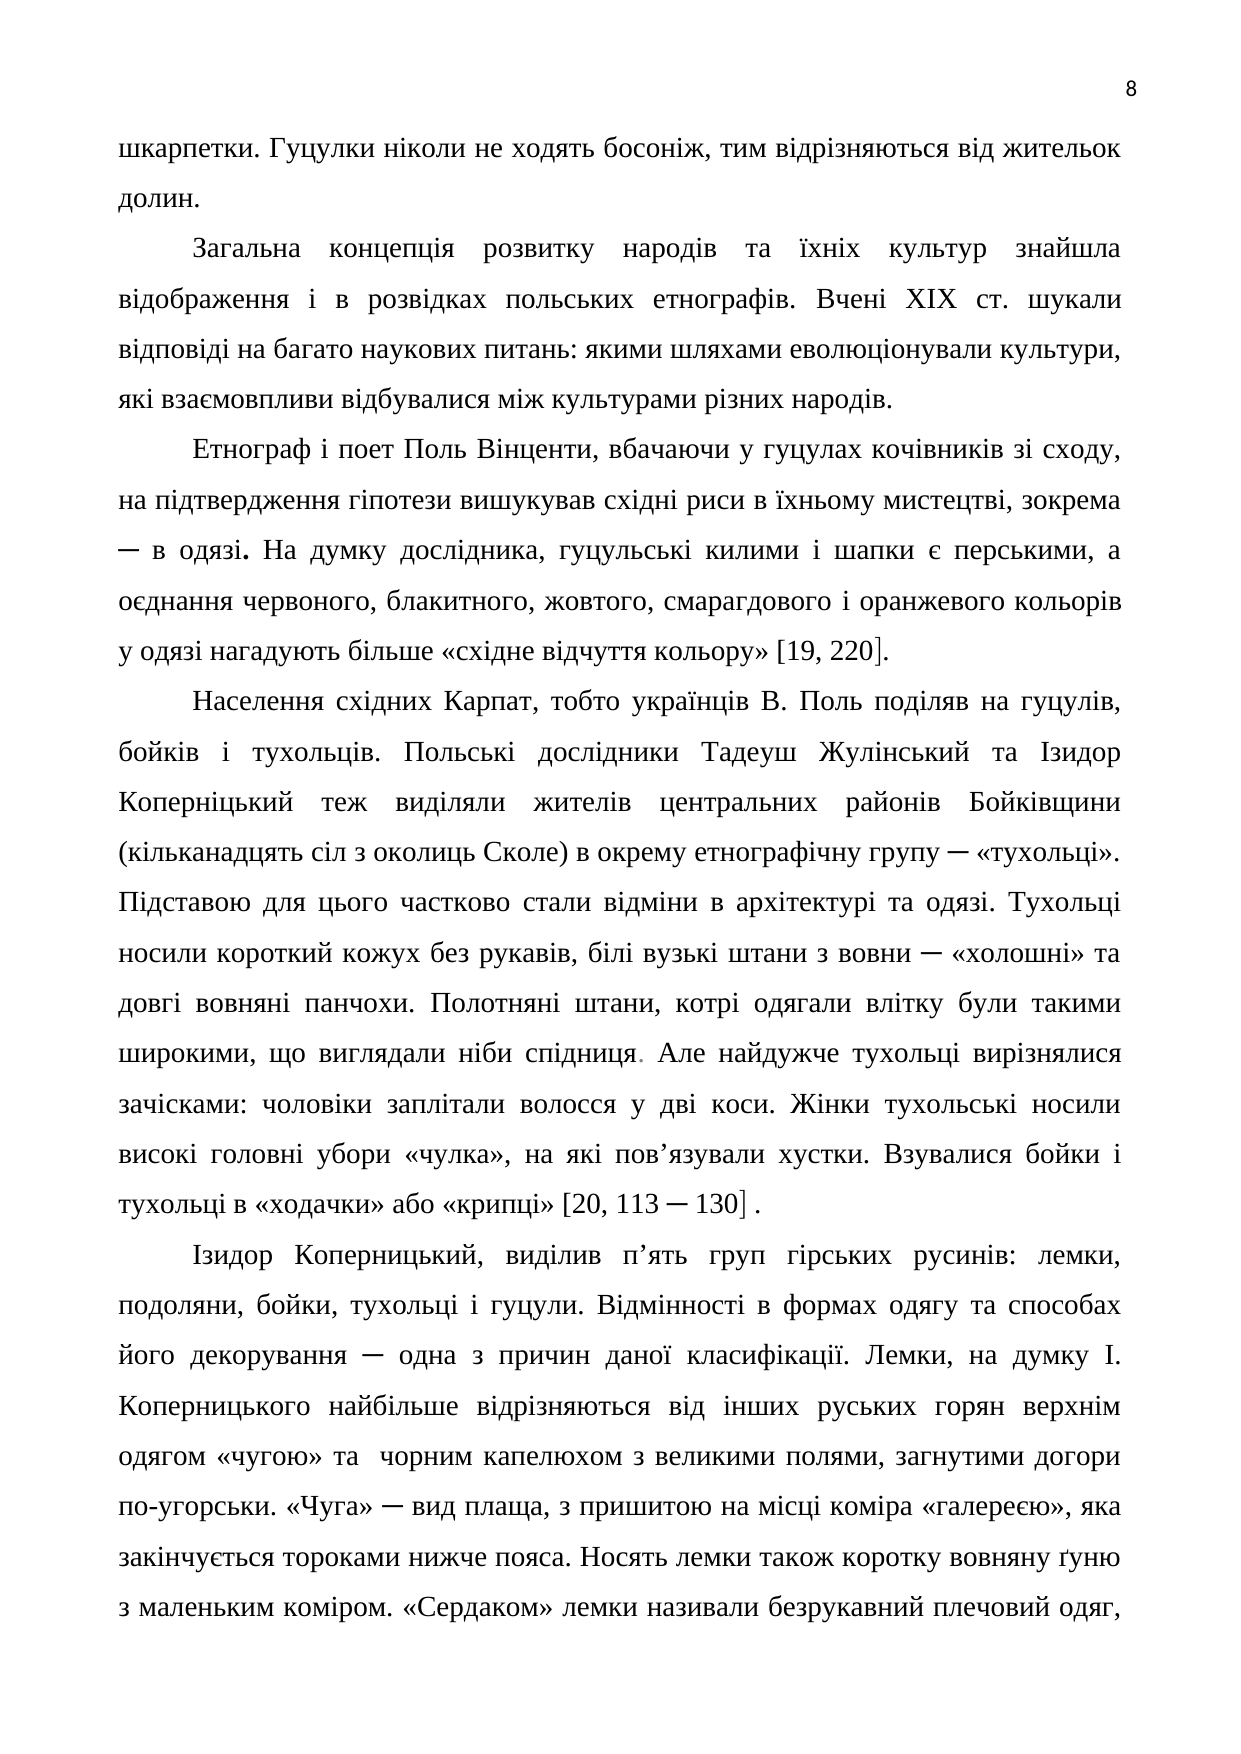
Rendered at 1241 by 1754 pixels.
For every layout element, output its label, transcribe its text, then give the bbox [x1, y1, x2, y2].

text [118, 130, 1122, 214]
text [118, 1237, 1122, 1623]
subtitle Населення східних Карпат, тобто українців В. Поль поділяв на гуцулів, бойків і тухольців. Польські дослідники Тадеуш Жулінський та Ізидор Коперніцький теж виділяли жителів центральних районів Бойківщини (кільканадцять сіл з околиць Сколе) в окрему етнографічну групу ─ «тухольці». Підставою для цього частково стали відміни в архітектурі та одязі. Тухольці носили короткий кожух без рукавів, білі вузькі штани з вовни ─ «холошні» та довгі вовняні панчохи. Полотняні штани, котрі одягали влітку були такими широкими, що виглядали ніби спідниця. Але найдужче тухольці вирізнялися зачісками: чоловіки заплітали волосся у дві коси. Жінки тухольські носили високі головні убори «чулка», на які повʼязували хустки. Взувалися бойки і тухольці в «ходачки» або «крипці» [20, 113 ─ 130 . [118, 683, 1122, 1220]
text Загальна концепція розвитку народів та їхніх культур знайшла відображення і в розвідках польських етнографів. Вчені ХІХ ст. шукали відповіді на багато наукових питань: якими шляхами еволюціонували культури, які взаємовпливи відбувалися між культурами різних народів. [118, 230, 1122, 415]
subtitle Етнограф і поет Поль Вінценти, вбачаючи у гуцулах кочівників зі сходу, на підтвердження гіпотези вишукував східні риси в їхньому мистецтві, зокрема ─ в одязі. На думку дослідника, гуцульські килими і шапки є перськими, а оєднання червоного, блакитного, жовтого, смарагдового і оранжевого кольорів у одязі нагадують більше «східне відчуття кольору» [19, 220. [118, 432, 1122, 667]
